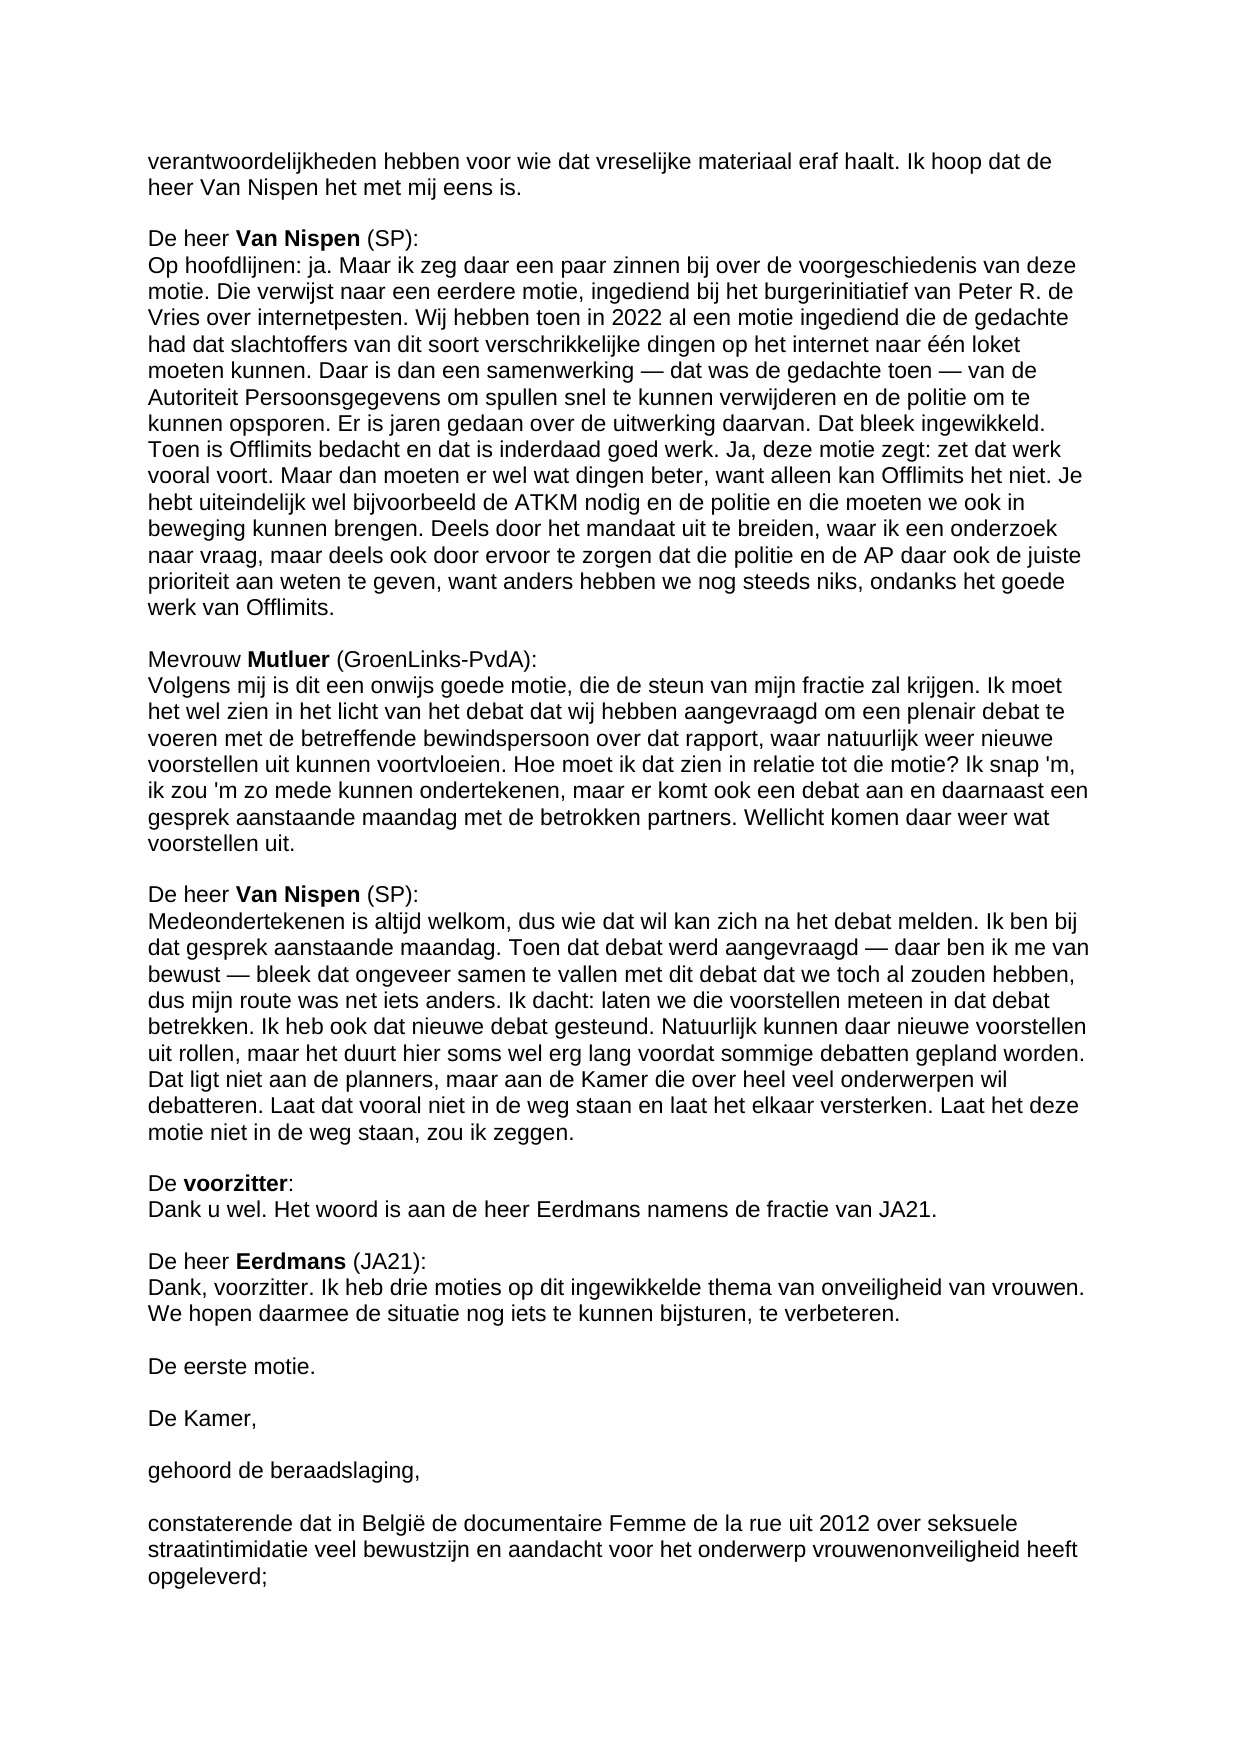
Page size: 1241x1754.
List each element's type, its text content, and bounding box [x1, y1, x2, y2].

text De heer Van Nispen (SP): Medeondertekenen is altijd welkom, dus wie dat wil kan zich na het debat melden. Ik ben bij dat gesprek aanstaande maandag. Toen dat debat werd aangevraagd — daar ben ik me van bewust — bleek dat ongeveer samen te vallen met dit debat dat we toch al zouden hebben, dus mijn route was net iets anders. Ik dacht: laten we die voorstellen meteen in dat debat betrekken. Ik heb ook dat nieuwe debat gesteund. Natuurlijk kunnen daar nieuwe voorstellen uit rollen, maar het duurt hier soms wel erg lang voordat sommige debatten gepland worden. Dat ligt niet aan de planners, maar aan de Kamer die over heel veel onderwerpen wil debatteren. Laat dat vooral niet in de weg staan en laat het elkaar versterken. Laat het deze motie niet in de weg staan, zou ik zeggen. [148, 881, 1093, 1145]
text De heer Eerdmans (JA21): Dank, voorzitter. Ik heb drie moties op dit ingewikkelde thema van onveiligheid van vrouwen. We hopen daarmee de situatie nog iets te kunnen bijsturen, te verbeteren. De eerste motie. [148, 1248, 1093, 1379]
text De voorzitter: Dank u wel. Het woord is aan de heer Eerdmans namens de fractie van JA21. [148, 1170, 1093, 1223]
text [148, 1404, 1093, 1589]
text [148, 148, 1093, 200]
text Mevrouw Mutluer (GroenLinks-PvdA): Volgens mij is dit een onwijs goede motie, die de steun van mijn fractie zal krijgen. Ik moet het wel zien in het licht van het debat dat wij hebben aangevraagd om een plenair debat te voeren met de betreffende bewindspersoon over dat rapport, waar natuurlijk weer nieuwe voorstellen uit kunnen voortvloeien. Hoe moet ik dat zien in relatie tot die motie? Ik snap 'm, ik zou 'm zo mede kunnen ondertekenen, maar er komt ook een debat aan en daarnaast een gesprek aanstaande maandag met de betrokken partners. Wellicht komen daar weer wat voorstellen uit. [148, 646, 1093, 856]
text De heer Van Nispen (SP): Op hoofdlijnen: ja. Maar ik zeg daar een paar zinnen bij over de voorgeschiedenis van deze motie. Die verwijst naar een eerdere motie, ingediend bij het burgerinitiatief van Peter R. de Vries over internetpesten. Wij hebben toen in 2022 al een motie ingediend die de gedachte had dat slachtoffers van dit soort verschrikkelijke dingen op het internet naar één loket moeten kunnen. Daar is dan een samenwerking — dat was de gedachte toen — van de Autoriteit Persoonsgegevens om spullen snel te kunnen verwijderen en de politie om te kunnen opsporen. Er is jaren gedaan over de uitwerking daarvan. Dat bleek ingewikkeld. Toen is Offlimits bedacht en dat is inderdaad goed werk. Ja, deze motie zegt: zet dat werk vooral voort. Maar dan moeten er wel wat dingen beter, want alleen kan Offlimits het niet. Je hebt uiteindelijk wel bijvoorbeeld de ATKM nodig en de politie en die moeten we ook in beweging kunnen brengen. Deels door het mandaat uit te breiden, waar ik een onderzoek naar vraag, maar deels ook door ervoor te zorgen dat die politie en de AP daar ook de juiste prioriteit aan weten te geven, want anders hebben we nog steeds niks, ondanks het goede werk van Offlimits. [148, 225, 1093, 621]
